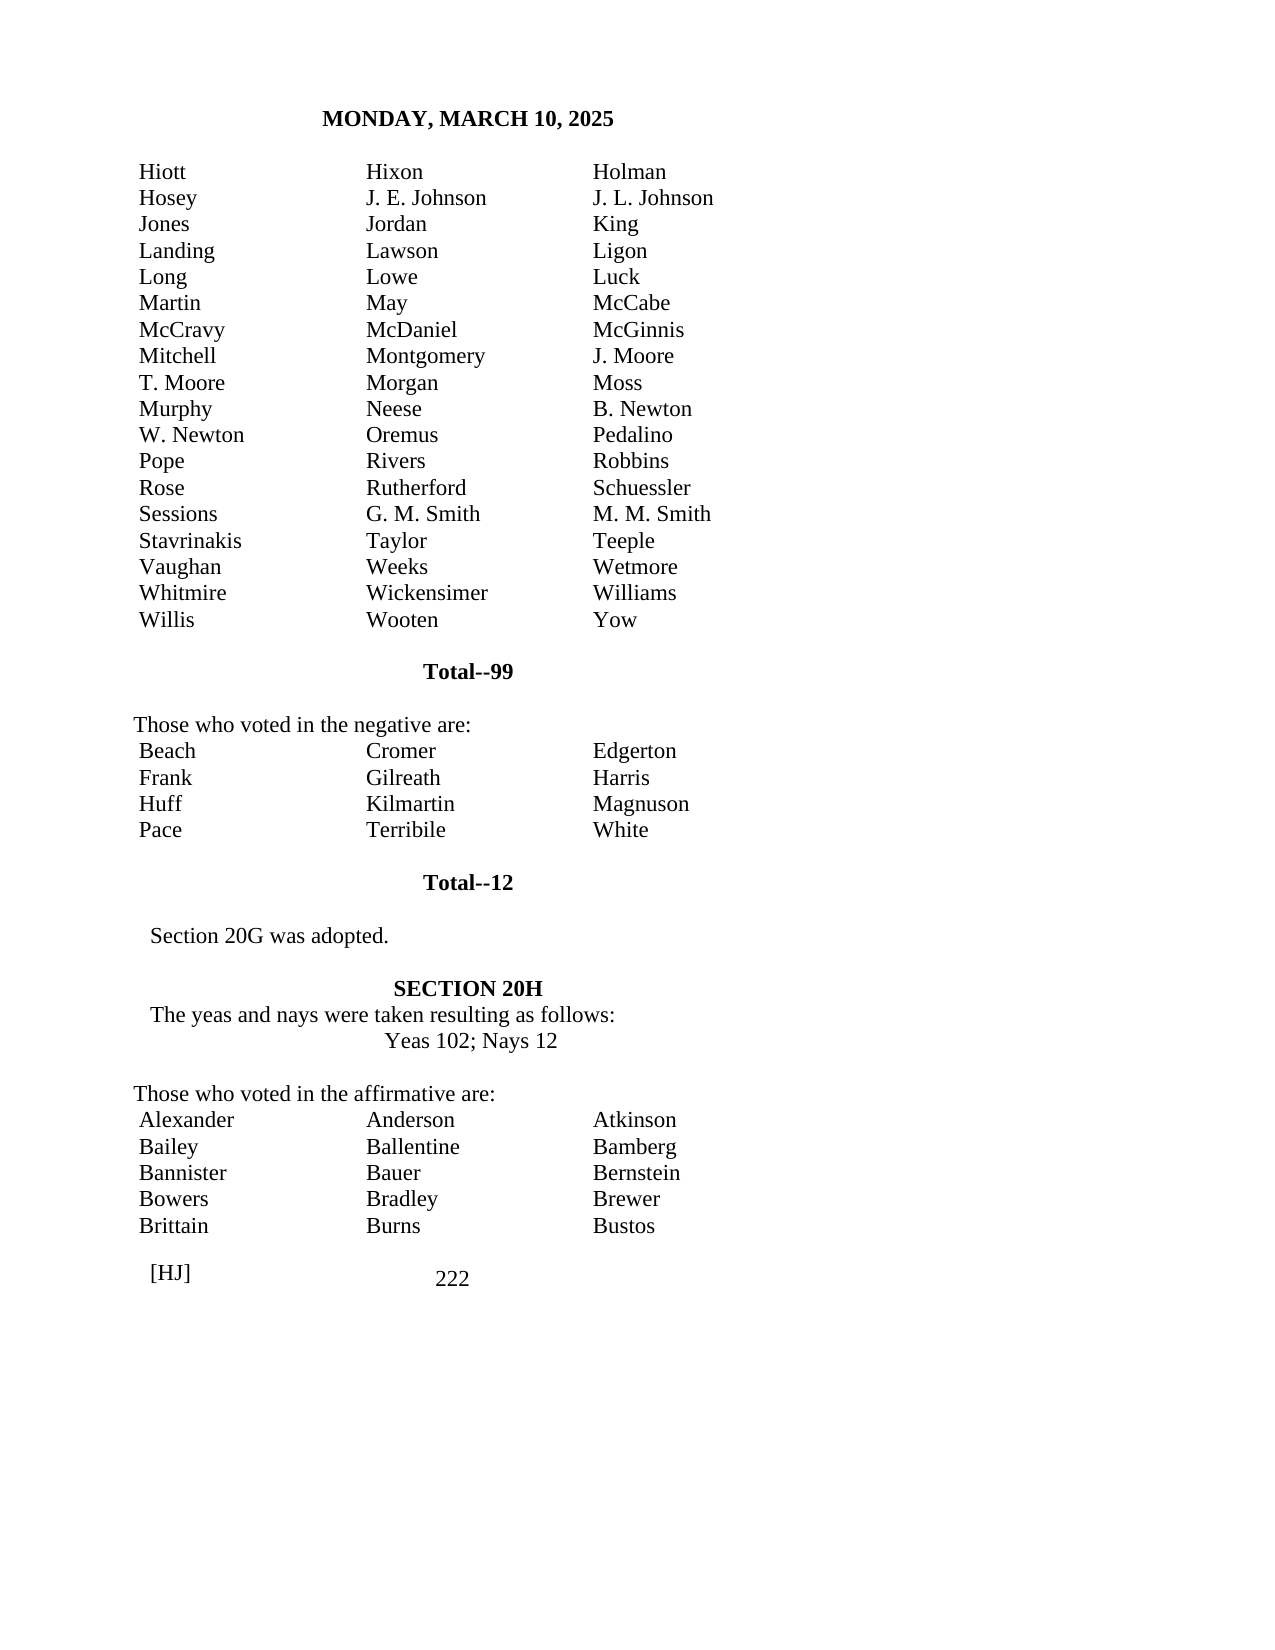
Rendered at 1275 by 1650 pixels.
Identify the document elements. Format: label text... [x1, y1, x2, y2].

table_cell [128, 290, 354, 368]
text Total--12 [127, 869, 786, 896]
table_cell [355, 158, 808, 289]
text SECTION 20H [127, 975, 786, 1001]
text Those who voted in the negative are: [127, 711, 786, 737]
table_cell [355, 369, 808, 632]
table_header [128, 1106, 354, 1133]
text Those who voted in the affirmative are: [127, 1080, 786, 1106]
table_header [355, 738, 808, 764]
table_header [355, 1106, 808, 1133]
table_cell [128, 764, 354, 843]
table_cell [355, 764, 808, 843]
text The yeas and nays were taken resulting as follows: [127, 1001, 786, 1027]
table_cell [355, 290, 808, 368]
text Section 20G was adopted. [127, 922, 786, 948]
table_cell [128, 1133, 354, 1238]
text Total--99 [127, 658, 786, 685]
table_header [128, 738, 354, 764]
text Yeas 102; Nays 12 [127, 1027, 786, 1054]
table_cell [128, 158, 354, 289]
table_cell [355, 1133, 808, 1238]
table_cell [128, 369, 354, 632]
